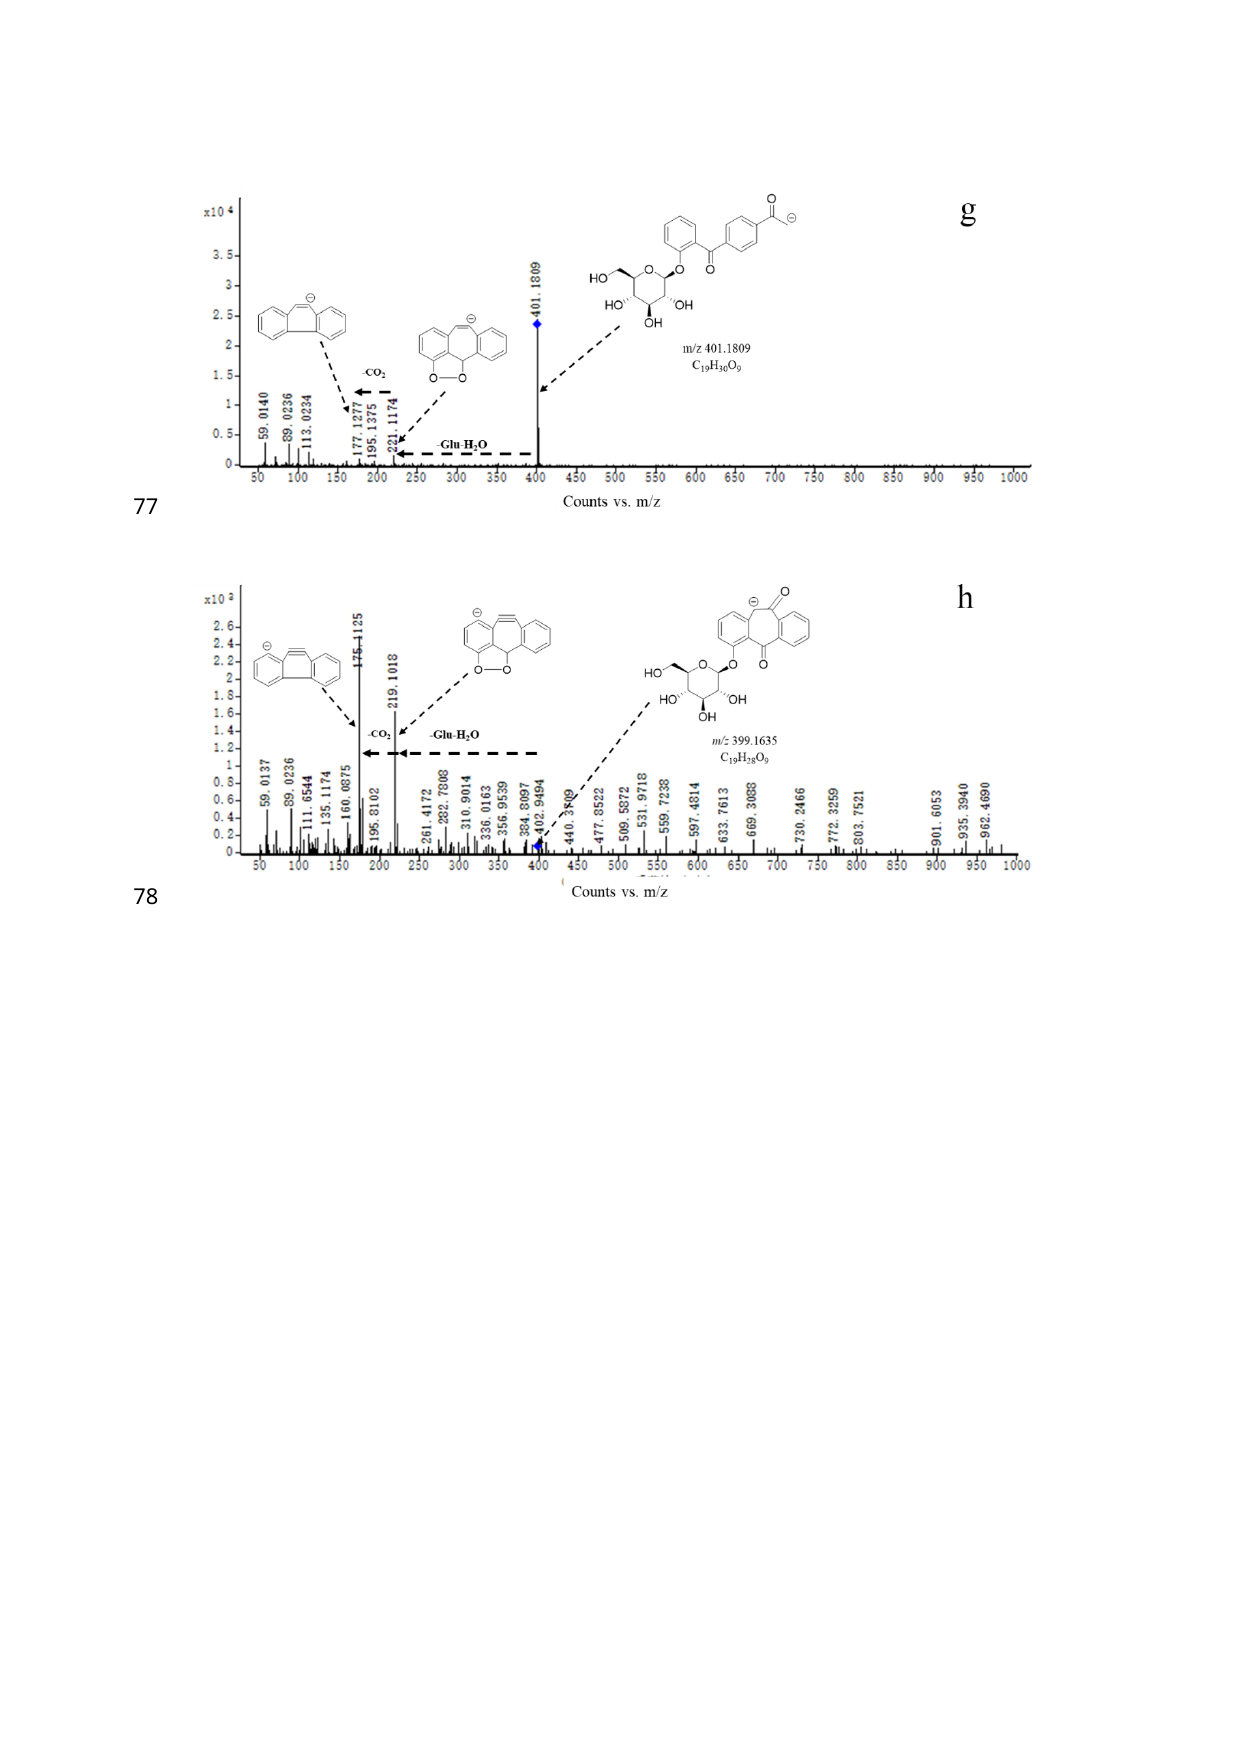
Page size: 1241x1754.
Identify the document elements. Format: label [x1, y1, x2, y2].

picture [187, 162, 1053, 515]
picture [187, 552, 1053, 905]
